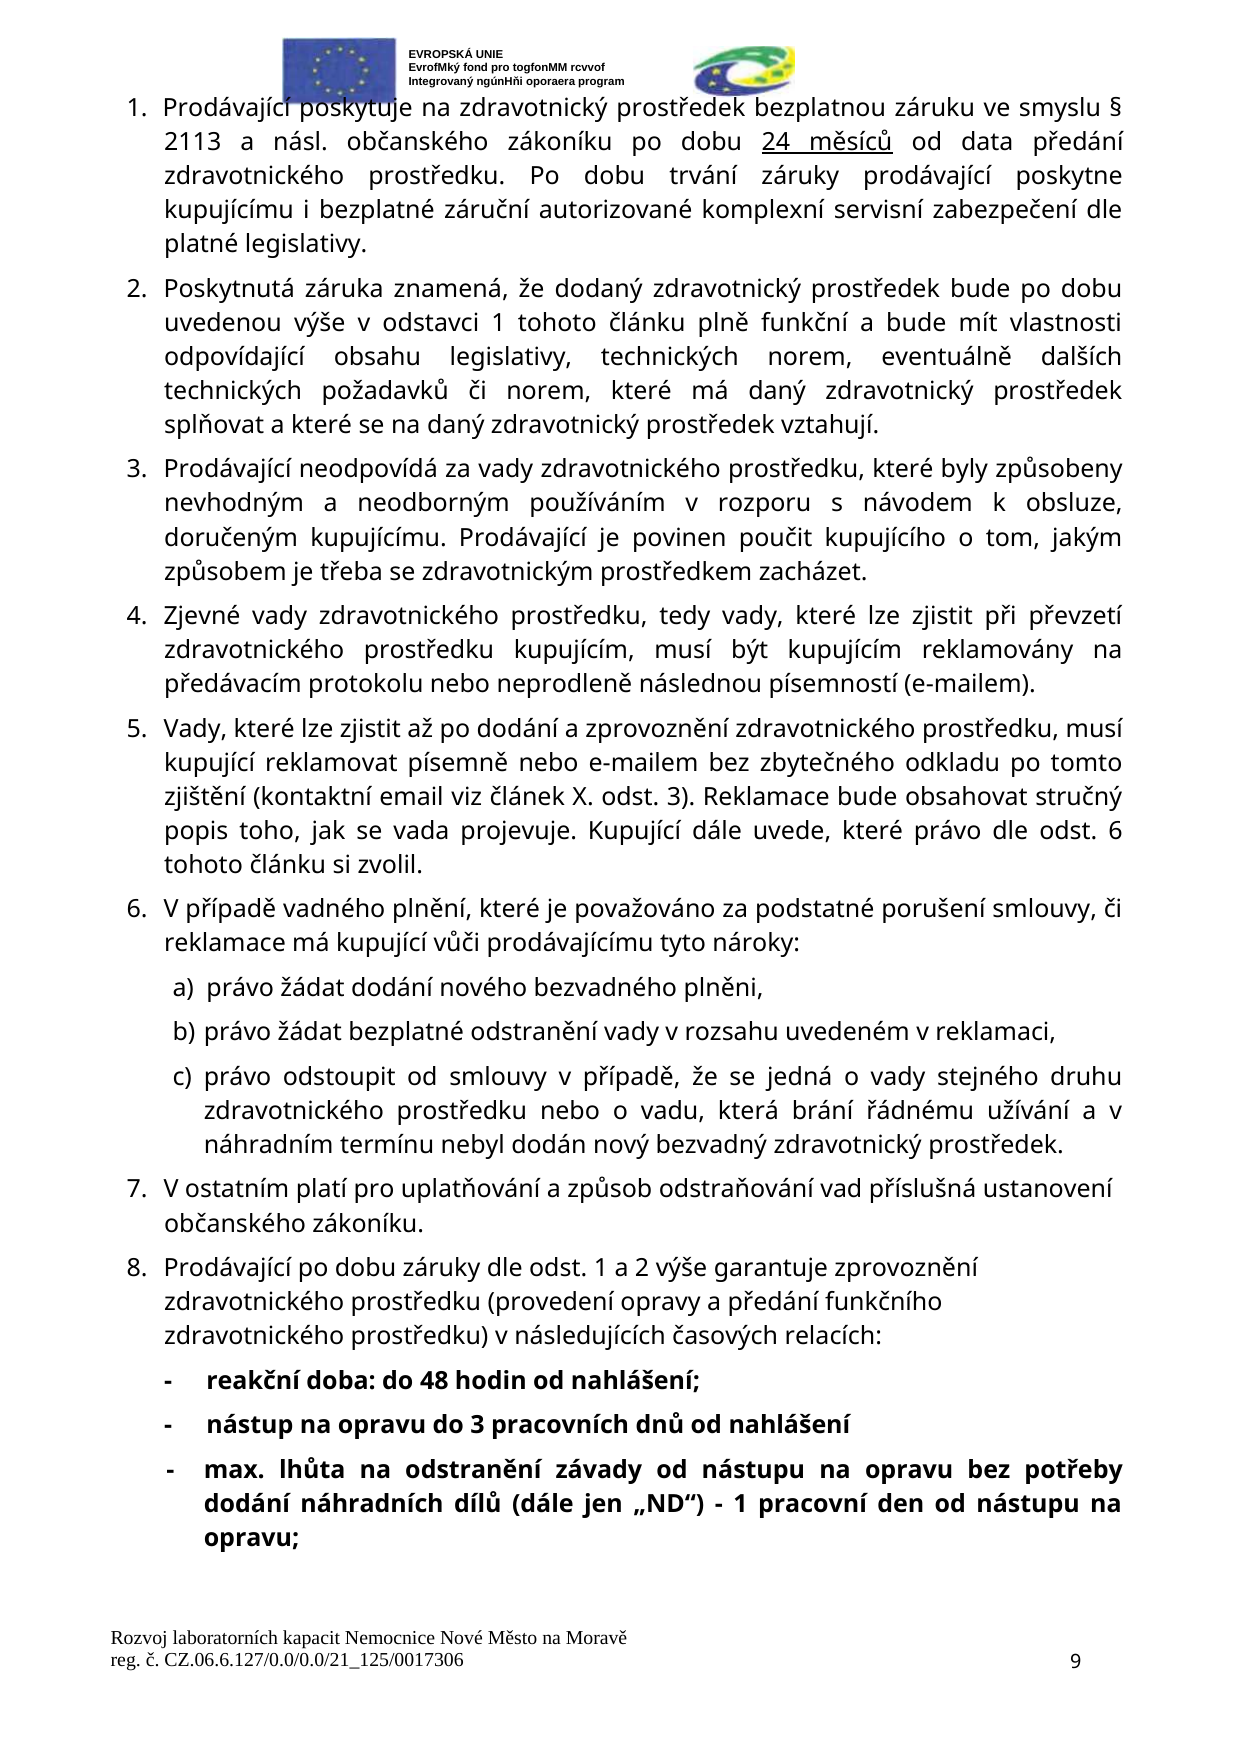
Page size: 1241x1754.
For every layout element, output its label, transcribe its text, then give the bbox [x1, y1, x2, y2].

list právo žádat bezplatné odstranění vady v rozsahu uvedeném v reklamaci, [172, 1014, 1123, 1048]
picture [692, 46, 795, 89]
list Zjevné vady zdravotnického prostředku, tedy vady, které lze zjistit při převzetí zdravotnického prostředku kupujícím, musí být kupujícím reklamovány na předávacím protokolu nebo neprodleně následnou písemností (e-mailem). [126, 598, 1123, 700]
picture [281, 37, 398, 89]
list Prodávající neodpovídá za vady zdravotnického prostředku, které byly způsobeny nevhodným a neodborným používáním v rozporu s návodem k obsluze, doručeným kupujícímu. Prodávající je povinen poučit kupujícího o tom, jakým způsobem je třeba se zdravotnickým prostředkem zacházet. [126, 451, 1123, 587]
list V případě vadného plnění, které je považováno za podstatné porušení smlouvy, či reklamace má kupující vůči prodávajícímu tyto nároky: [126, 891, 1123, 959]
list reakční doba: do 48 hodin od nahlášení; [126, 1362, 1123, 1396]
list V ostatním platí pro uplatňování a způsob odstraňování vad příslušná ustanovení občanského zákoníku. [126, 1171, 1123, 1239]
list nástup na opravu do 3 pracovních dnů od nahlášení [126, 1407, 1123, 1441]
list právo žádat dodání nového bezvadného plněni, [126, 969, 1123, 1004]
list Prodávající poskytuje na zdravotnický prostředek bezplatnou záruku ve smyslu § 2113 a násl. občanského zákoníku po dobu 24 měsíců od data předání zdravotnického prostředku. Po dobu trvání záruky prodávající poskytne kupujícímu i bezplatné záruční autorizované komplexní servisní zabezpečení dle platné legislativy. [126, 89, 1123, 260]
list Vady, které lze zjistit až po dodání a zprovoznění zdravotnického prostředku, musí kupující reklamovat písemně nebo e-mailem bez zbytečného odkladu po tomto zjištění (kontaktní email viz článek X. odst. 3). Reklamace bude obsahovat stručný popis toho, jak se vada projevuje. Kupující dále uvede, které právo dle odst. 6 tohoto článku si zvolil. [126, 710, 1123, 881]
list Poskytnutá záruka znamená, že dodaný zdravotnický prostředek bude po dobu uvedenou výše v odstavci 1 tohoto článku plně funkční a bude mít vlastnosti odpovídající obsahu legislativy, technických norem, eventuálně dalších technických požadavků či norem, které má daný zdravotnický prostředek splňovat a které se na daný zdravotnický prostředek vztahují. [126, 270, 1123, 441]
list max. lhůta na odstranění závady od nástupu na opravu bez potřeby dodání náhradních dílů (dále jen „ND“) - 1 pracovní den od nástupu na opravu; [166, 1451, 1123, 1553]
list právo odstoupit od smlouvy v případě, že se jedná o vady stejného druhu zdravotnického prostředku nebo o vadu, která brání řádnému užívání a v náhradním termínu nebyl dodán nový bezvadný zdravotnický prostředek. [172, 1058, 1123, 1161]
list Prodávající po dobu záruky dle odst. 1 a 2 výše garantuje zprovoznění zdravotnického prostředku (provedení opravy a předání funkčního zdravotnického prostředku) v následujících časových relacích: [126, 1250, 1123, 1352]
